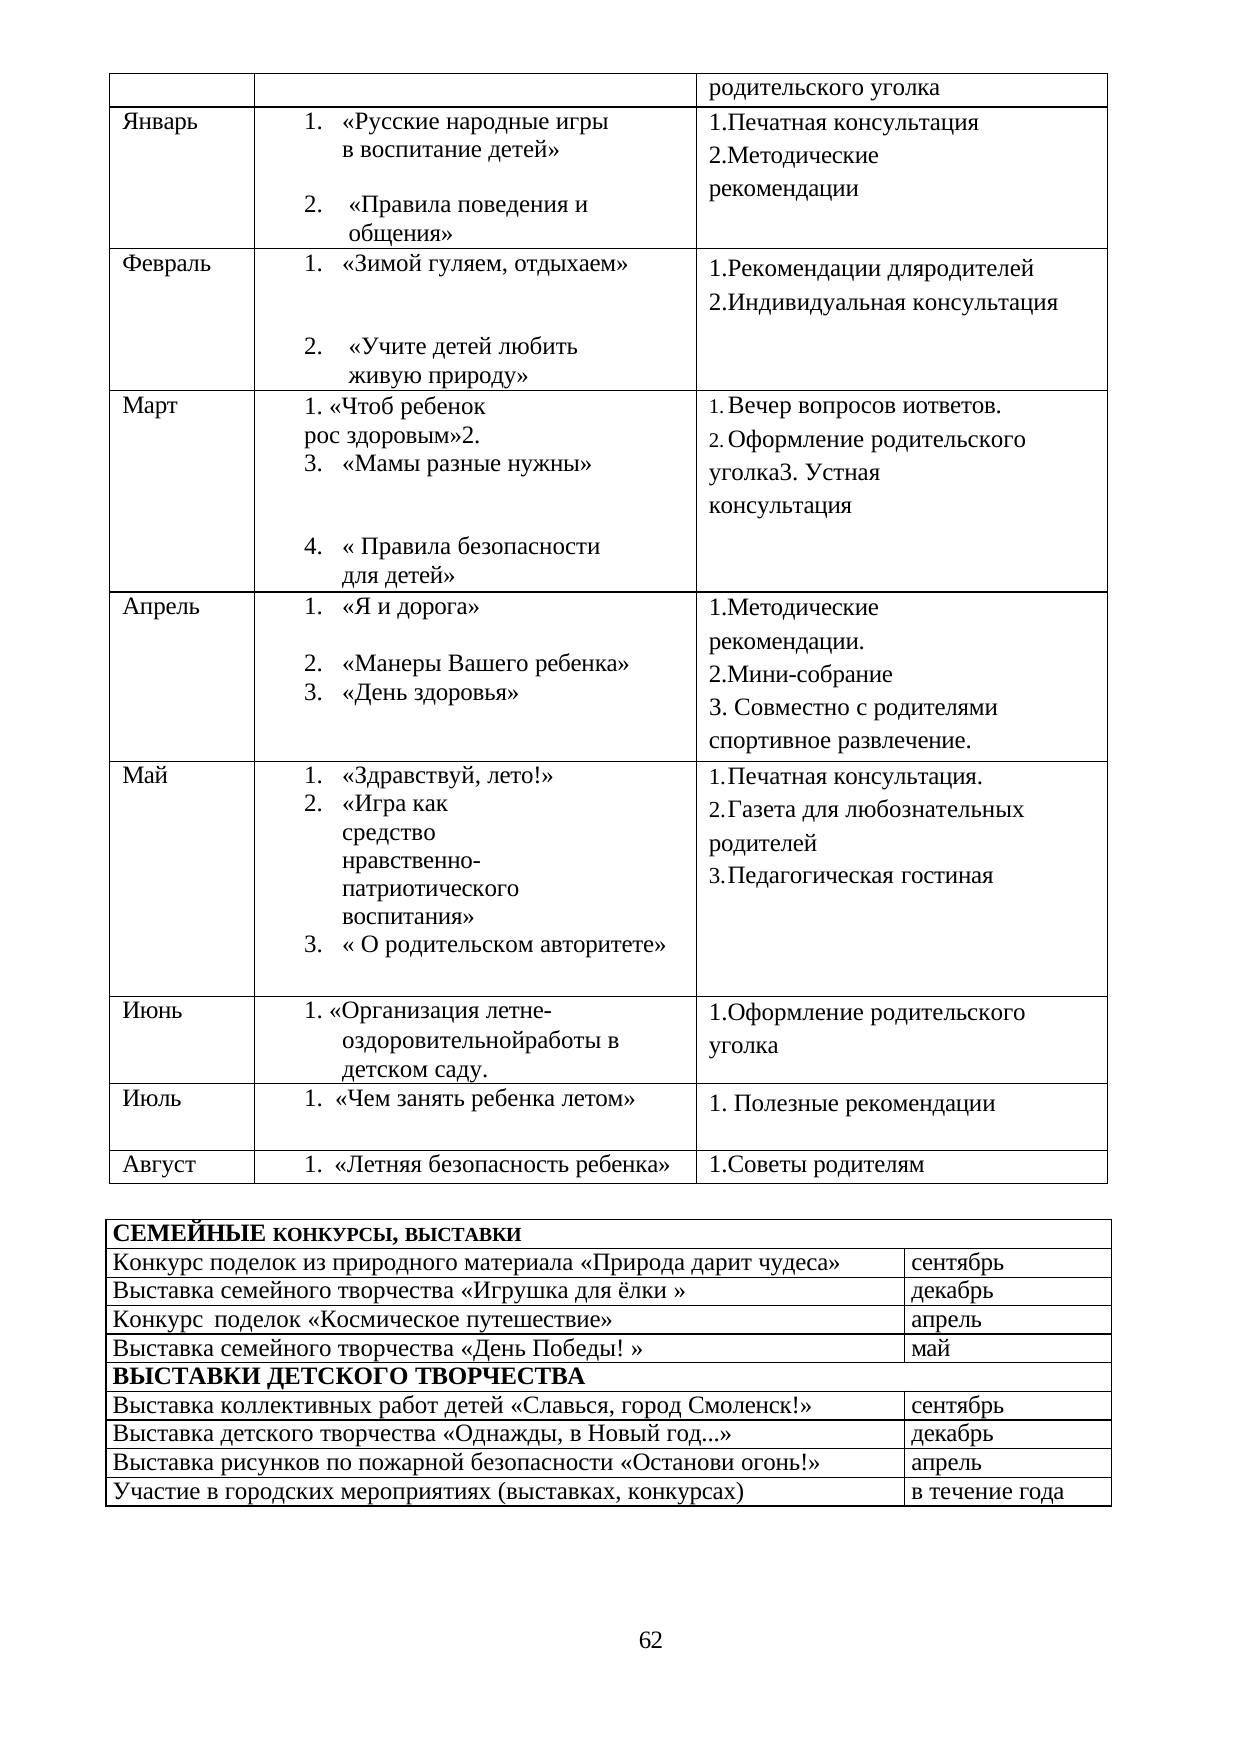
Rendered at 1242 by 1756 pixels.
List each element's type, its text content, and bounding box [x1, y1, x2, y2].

table_cell 1. Полезные рекомендации [697, 1084, 1107, 1149]
table_cell в течение года [905, 1478, 1111, 1505]
table_cell Февраль [110, 249, 254, 390]
table_cell Выставка семейного творчества «Игрушка для ёлки » [107, 1278, 904, 1304]
table_cell апрель [905, 1449, 1111, 1476]
table_header [255, 74, 696, 106]
table_cell Вечер вопросов иответов. Оформление родительского уголка3. Устная консультация [697, 391, 1107, 591]
table_cell 1.Методические рекомендации. 2.Мини-собрание 3. Совместно с родителями спортивное развлечение. [697, 593, 1107, 761]
table_cell ВЫСТАВКИ ДЕТСКОГО ТВОРЧЕСТВА [107, 1363, 1111, 1391]
table_cell Выставка детского творчества «Однажды, в Новый год...» [107, 1421, 904, 1447]
table_cell Участие в городских мероприятиях (выставках, конкурсах) [107, 1478, 904, 1505]
table_cell Выставка семейного творчества «День Победы! » [107, 1335, 904, 1362]
table_cell 1.Советы родителям [697, 1151, 1107, 1183]
table_header [110, 74, 254, 106]
table_cell Июль [110, 1084, 254, 1149]
table_cell Выставка коллективных работ детей «Славься, город Смоленск!» [107, 1392, 904, 1419]
table_cell 1. «Чем занять ребенка летом» [255, 1084, 696, 1149]
table_cell «Здравствуй, лето!» «Игра как средство нравственно- патриотического воспитания» « О родительском авторитете» [255, 762, 696, 996]
table_cell апрель [905, 1306, 1111, 1333]
table_cell 1. «Организация летне- оздоровительнойработы в детском саду. [255, 997, 696, 1083]
table_cell Март [110, 391, 254, 591]
table_cell Конкурс поделок из природного материала «Природа дарит чудеса» [107, 1249, 904, 1276]
table_cell Август [110, 1151, 254, 1183]
table_cell май [905, 1335, 1111, 1362]
table_cell декабрь [905, 1421, 1111, 1447]
table_cell «Зимой гуляем, отдыхаем» «Учите детей любить живую природу» [255, 249, 696, 390]
table_cell «Я и дорога» «Манеры Вашего ребенка» «День здоровья» [255, 593, 696, 761]
table_cell Июнь [110, 997, 254, 1083]
table_cell 1.Оформление родительского уголка [697, 997, 1107, 1083]
table_cell Конкурс поделок «Космическое путешествие» [107, 1306, 904, 1333]
table_cell Выставка рисунков по пожарной безопасности «Останови огонь!» [107, 1449, 904, 1476]
table_cell декабрь [905, 1278, 1111, 1304]
table_cell Апрель [110, 593, 254, 761]
table_header родительского уголка [697, 74, 1107, 106]
table_cell сентябрь [905, 1249, 1111, 1276]
table_cell 1.Рекомендации дляродителей 2.Индивидуальная консультация [697, 249, 1107, 390]
table_cell Печатная консультация. Газета для любознательных родителей Педагогическая гостиная [697, 762, 1107, 996]
table_cell 1. «Чтоб ребенок рос здоровым»2. «Мамы разные нужны» « Правила безопасности для детей» [255, 391, 696, 591]
table_cell сентябрь [905, 1392, 1111, 1419]
table_cell «Русские народные игры в воспитание детей» «Правила поведения и общения» [255, 108, 696, 248]
table_cell Май [110, 762, 254, 996]
table_cell 1. «Летняя безопасность ребенка» [255, 1151, 696, 1183]
table_header СЕМЕЙНЫЕ конкурсы, выставки [107, 1220, 1111, 1247]
table_cell 1.Печатная консультация 2.Методические рекомендации [697, 108, 1107, 248]
table_cell Январь [110, 108, 254, 248]
